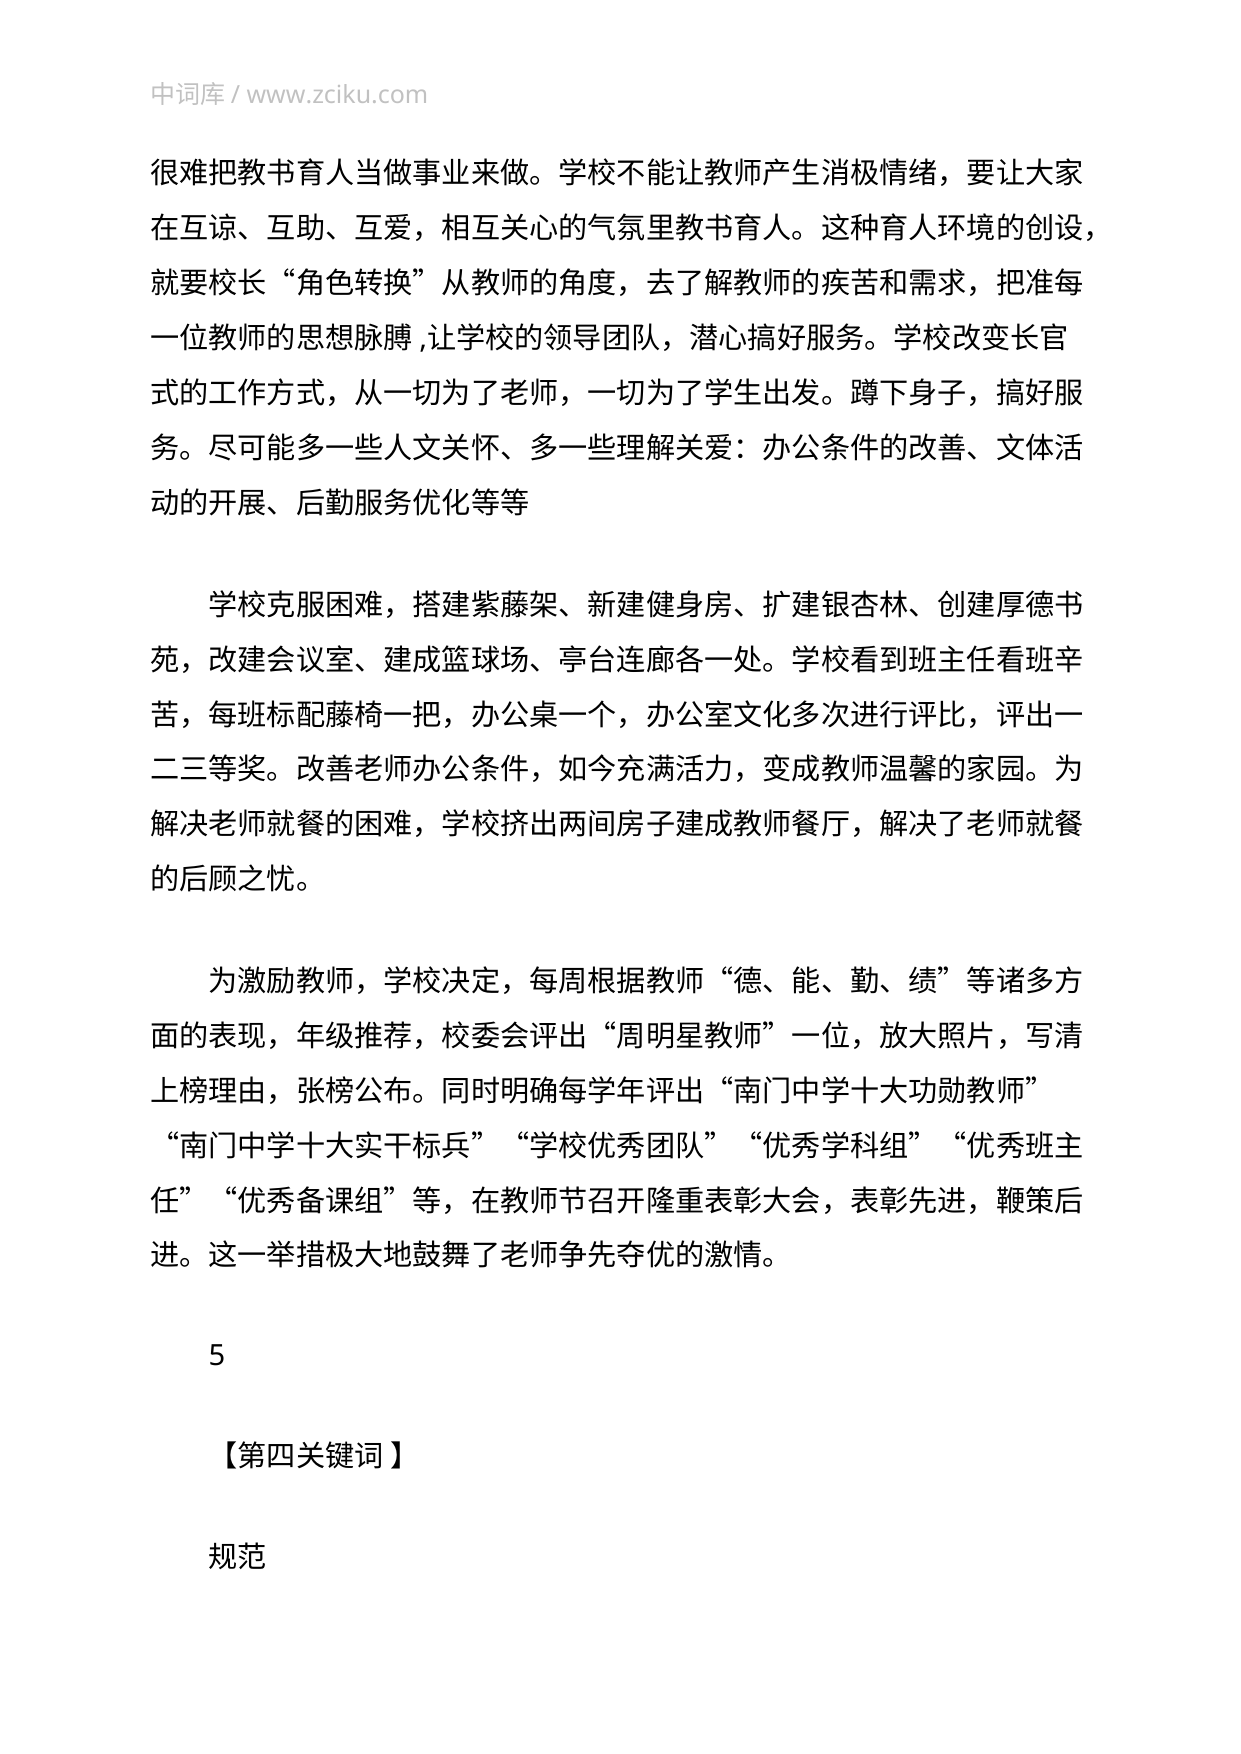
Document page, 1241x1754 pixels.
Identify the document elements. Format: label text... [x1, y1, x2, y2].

text 5 [150, 1334, 1090, 1373]
text 为激励教师，学校决定，每周根据教师“德、能、勤、绩”等诸多方面的表现，年级推荐，校委会评出“周明星教师”一位，放大照片，写清上榜理由，张榜公布。同时明确每学年评出“南门中学十大功勋教师”“南门中学十大实干标兵”“学校优秀团队”“优秀学科组”“优秀班主任”“优秀备课组”等，在教师节召开隆重表彰大会，表彰先进，鞭策后进。这一举措极大地鼓舞了老师争先夺优的激情。 [150, 957, 1090, 1274]
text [150, 150, 1090, 522]
text 规范 [150, 1534, 1090, 1576]
text 学校克服困难，搭建紫藤架、新建健身房、扩建银杏林、创建厚德书苑，改建会议室、建成篮球场、亭台连廊各一处。学校看到班主任看班辛苦，每班标配藤椅一把，办公桌一个，办公室文化多次进行评比，评出一二三等奖。改善老师办公条件，如今充满活力，变成教师温馨的家园。为解决老师就餐的困难，学校挤出两间房子建成教师餐厅，解决了老师就餐的后顾之忧。 [150, 581, 1090, 898]
text 【第四关键词 】 [150, 1432, 1090, 1474]
